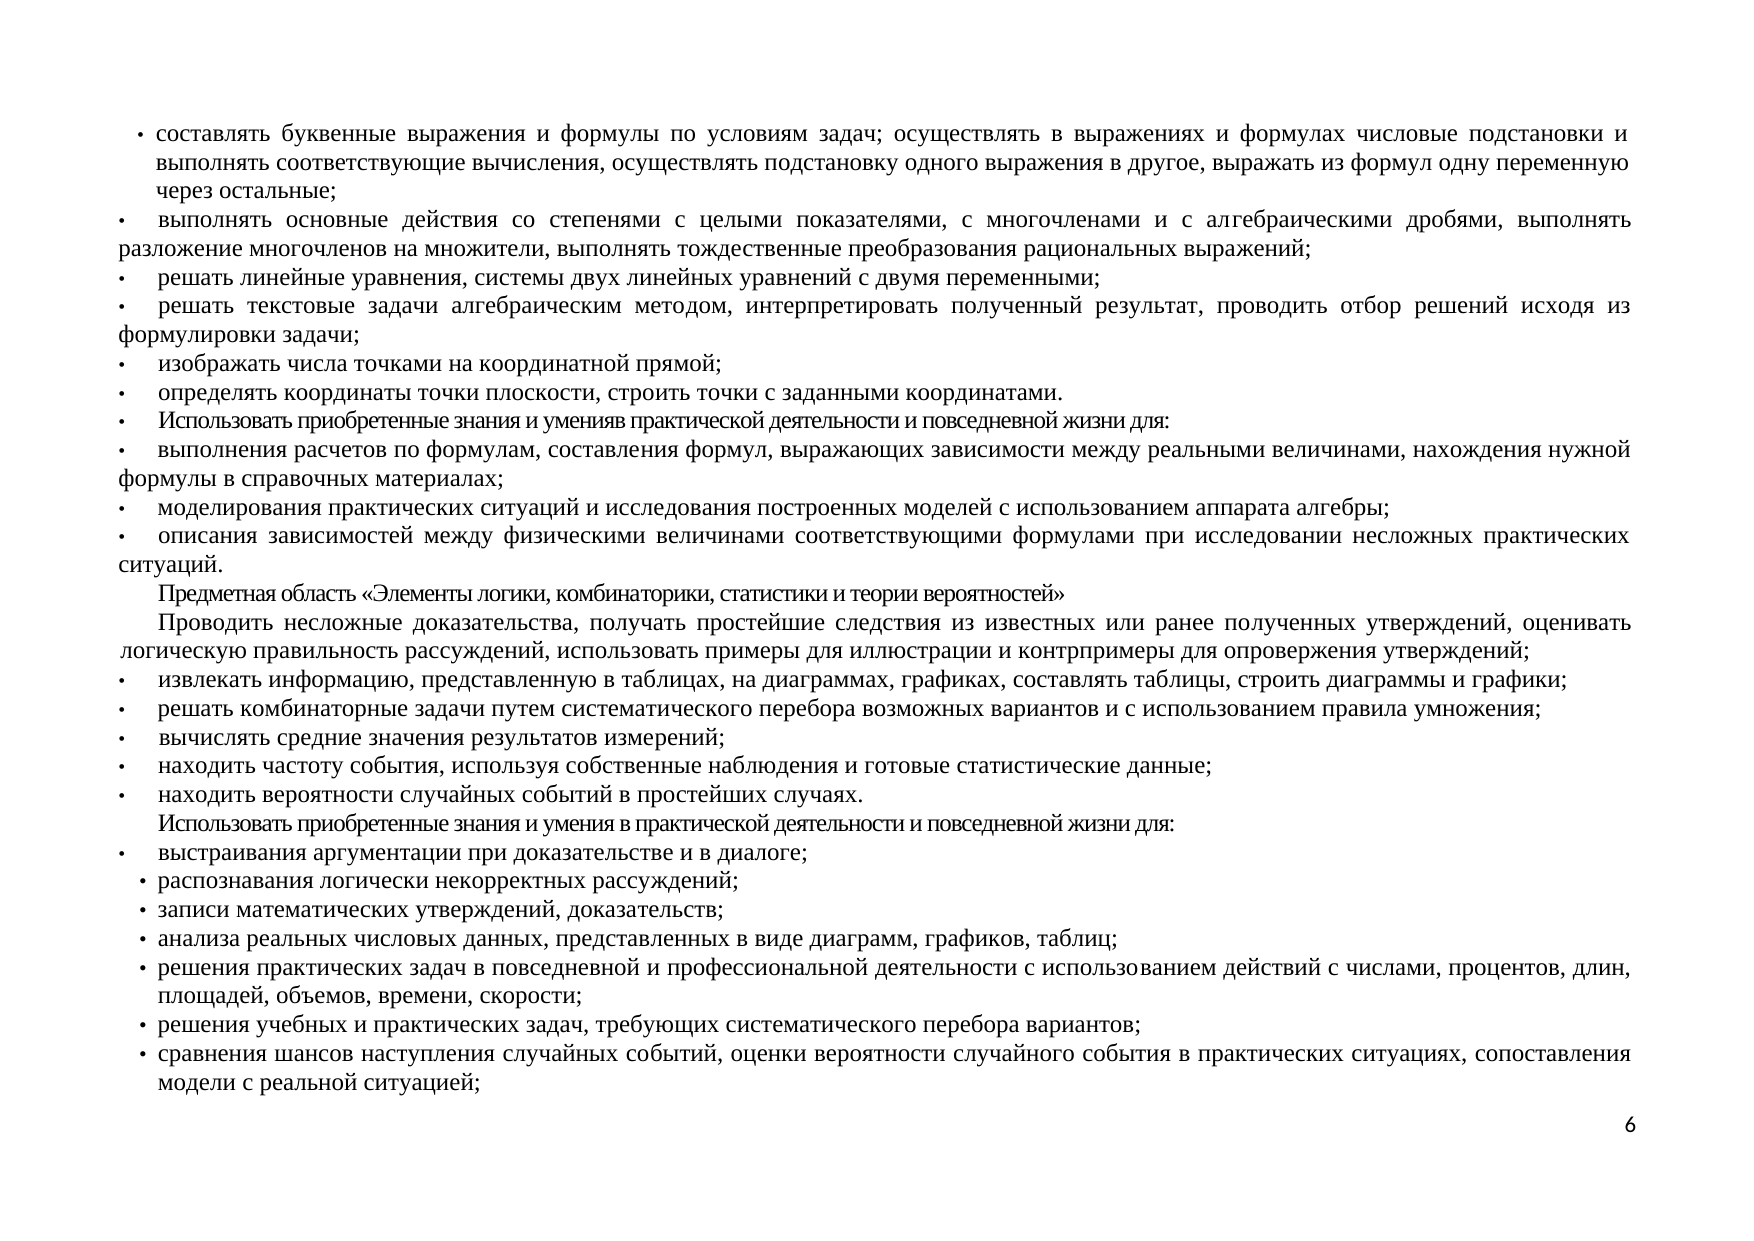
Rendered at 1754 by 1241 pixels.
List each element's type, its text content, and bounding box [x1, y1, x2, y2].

list выполнения расчетов по формулам, составления формул, выражающих зависимости между реальными величинами, нахождения нужной формулы в справочных материалах; [118, 434, 1632, 492]
list решать линейные уравнения, системы двух линейных уравнений с двумя переменными; [118, 262, 1632, 291]
list описания зависимостей между физическими величинами соответствующими формулами при исследовании несложных практических ситуаций. [118, 521, 1632, 578]
list решения учебных и практических задач, требующих систематического перебора вариантов; [139, 1009, 1632, 1038]
list решать текстовые задачи алгебраическим методом, интерпретировать полученный результат, проводить отбор решений исходя из формулировки задачи; [118, 291, 1632, 348]
list сравнения шансов наступления случайных событий, оценки вероятности случайного события в практических ситуациях, сопоставления модели с реальной ситуацией; [139, 1038, 1632, 1096]
list изображать числа точками на координатной прямой; [118, 348, 1632, 377]
list определять координаты точки плоскости, строить точки с заданными координатами. [118, 377, 1632, 406]
list анализа реальных числовых данных, представленных в виде диаграмм, графиков, таблиц; [139, 923, 1632, 952]
list составлять буквенные выражения и формулы по условиям задач; осуществлять в выражениях и формулах числовые подстановки и выполнять соответствующие вычисления, осуществлять подстановку одного выражения в другое, выражать из формул одну переменную через остальные; [137, 118, 1629, 204]
list решать комбинаторные задачи путем систематического перебора возможных вариантов и с использованием правила умножения; [118, 693, 1632, 722]
list моделирования практических ситуаций и исследования построенных моделей с использованием аппарата алгебры; [118, 492, 1632, 521]
list находить частоту события, используя собственные наблюдения и готовые статистические данные; [118, 751, 1632, 779]
list выполнять основные действия со степенями с целыми показателями, с многочленами и с алгебраическими дробями, выполнять разложение многочленов на множители, выполнять тождественные преобразования рациональных выражений; [118, 204, 1632, 262]
list решения практических задач в повседневной и профессиональной деятельности с использованием действий с числами, процентов, длин, площадей, объемов, времени, скорости; [139, 952, 1632, 1009]
text Проводить несложные доказательства, получать простейшие следствия из известных или ранее полученных утверждений, оценивать логическую правильность рассуждений, использовать примеры для иллюстрации и контрпримеры для опровержения утверждений; [120, 607, 1632, 664]
list Использовать приобретенные знания и уменияв практической деятельности и повседневной жизни для: [118, 406, 1632, 434]
text Использовать приобретенные знания и умения в практической деятельности и повседневной жизни для: [120, 808, 1632, 837]
list извлекать информацию, представленную в таблицах, на диаграммах, графиках, составлять таблицы, строить диаграммы и графики; [118, 664, 1632, 693]
list выстраивания аргументации при доказательстве и в диалоге; [118, 837, 1632, 866]
list записи математических утверждений, доказательств; [139, 894, 1632, 923]
list находить вероятности случайных событий в простейших случаях. [118, 779, 1632, 808]
text Предметная область «Элементы логики, комбинаторики, статистики и теории вероятностей» [120, 578, 1632, 607]
list распознавания логически некорректных рассуждений; [139, 866, 1632, 894]
list вычислять средние значения результатов измерений; [118, 722, 1632, 751]
